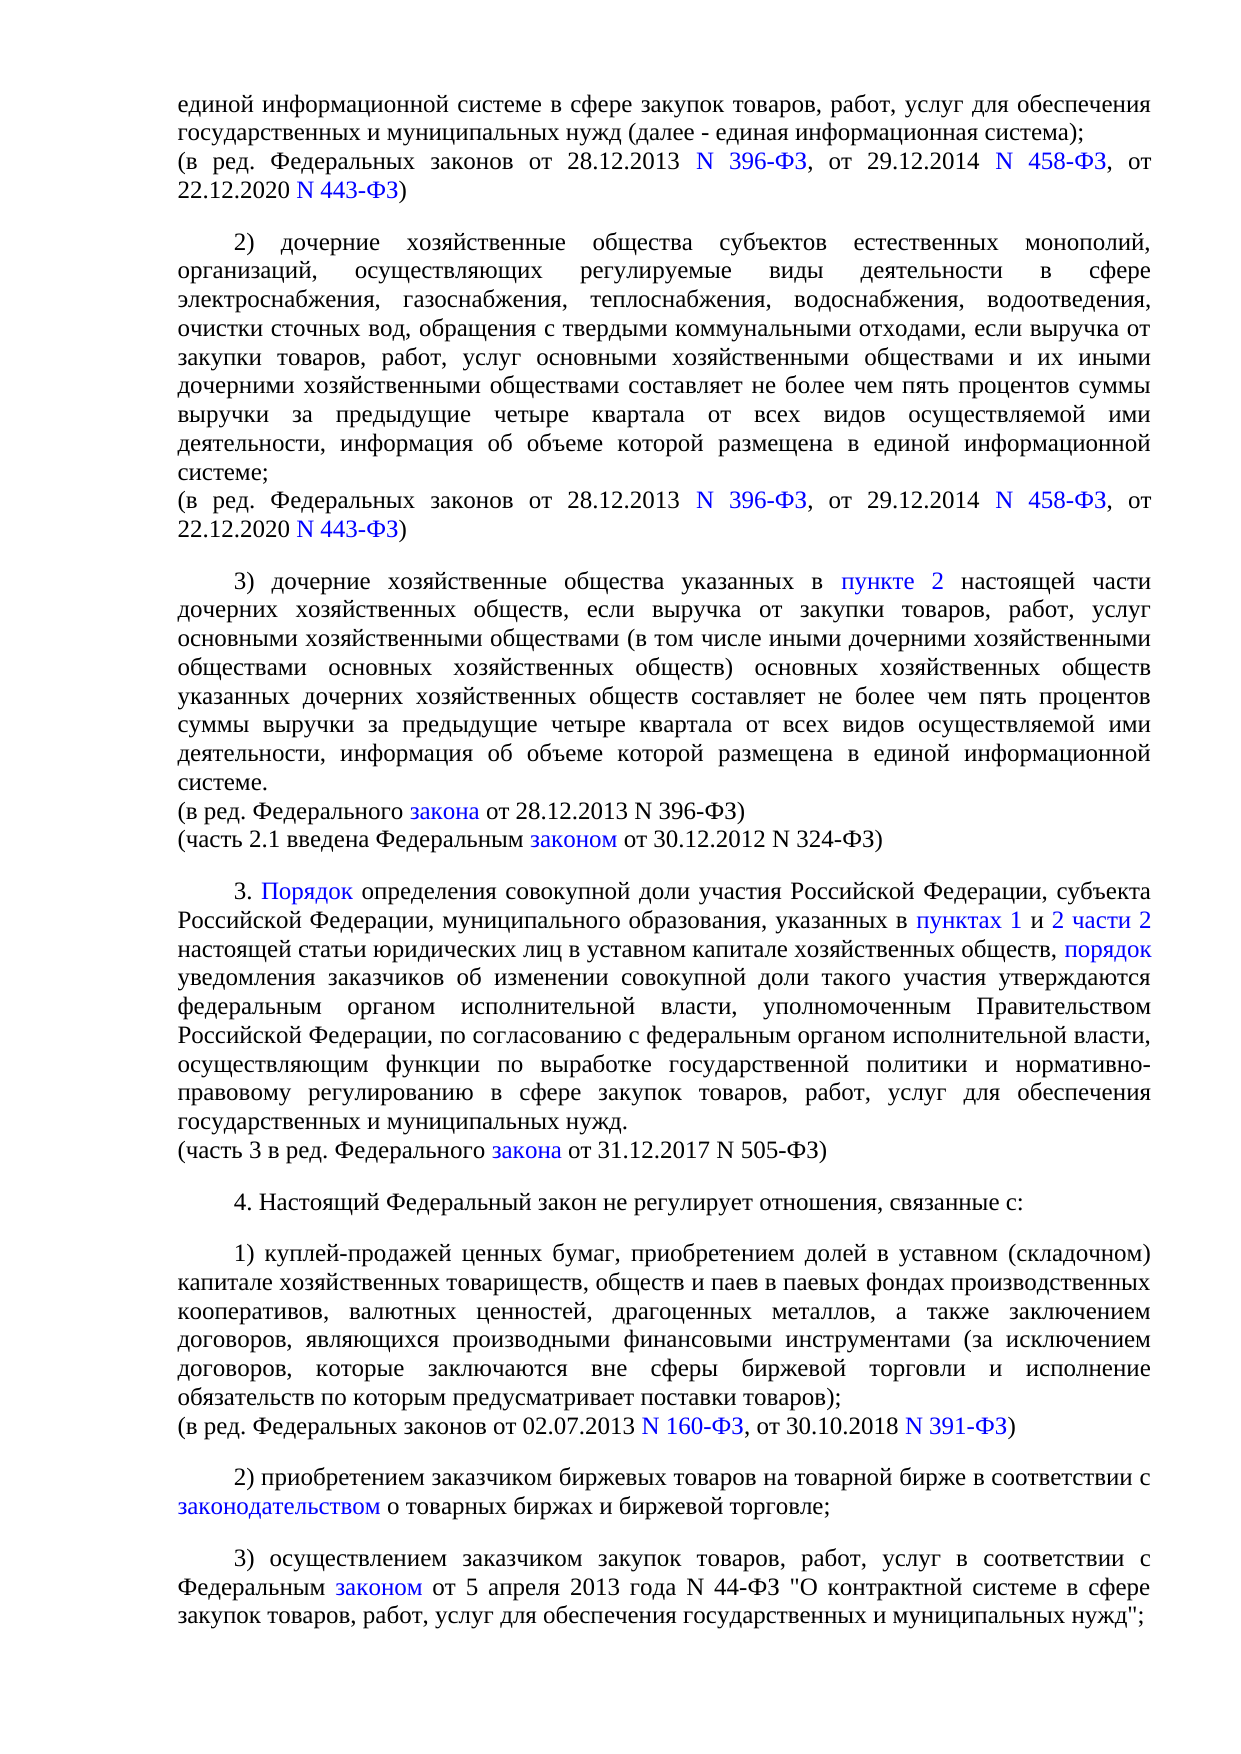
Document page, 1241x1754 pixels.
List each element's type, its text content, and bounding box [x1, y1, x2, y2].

text (в ред. Федерального закона от 28.12.2013 N 396-ФЗ) [177, 796, 1152, 824]
text 3) дочерние хозяйственные общества указанных в пункте 2 настоящей части дочерних хозяйственных обществ, если выручка от закупки товаров, работ, услуг основными хозяйственными обществами (в том числе иными дочерними хозяйственными обществами основных хозяйственных обществ) основных хозяйственных обществ указанных дочерних хозяйственных обществ составляет не более чем пять процентов суммы выручки за предыдущие четыре квартала от всех видов осуществляемой ими деятельности, информация об объеме которой размещена в единой информационной системе. [177, 566, 1152, 796]
text 1) куплей-продажей ценных бумаг, приобретением долей в уставном (складочном) капитале хозяйственных товариществ, обществ и паев в паевых фондах производственных кооперативов, валютных ценностей, драгоценных металлов, а также заключением договоров, являющихся производными финансовыми инструментами (за исключением договоров, которые заключаются вне сферы биржевой торговли и исполнение обязательств по которым предусматривает поставки товаров); [177, 1238, 1152, 1411]
text (в ред. Федеральных законов от 28.12.2013 N 396-ФЗ, от 29.12.2014 N 458-ФЗ, от 22.12.2020 N 443-ФЗ) [177, 146, 1152, 204]
text 3. Порядок определения совокупной доли участия Российской Федерации, субъекта Российской Федерации, муниципального образования, указанных в пунктах 1 и 2 части 2 настоящей статьи юридических лиц в уставном капитале хозяйственных обществ, порядок уведомления заказчиков об изменении совокупной доли такого участия утверждаются федеральным органом исполнительной власти, уполномоченным Правительством Российской Федерации, по согласованию с федеральным органом исполнительной власти, осуществляющим функции по выработке государственной политики и нормативно-правовому регулированию в сфере закупок товаров, работ, услуг для обеспечения государственных и муниципальных нужд. [177, 876, 1152, 1135]
text (в ред. Федеральных законов от 28.12.2013 N 396-ФЗ, от 29.12.2014 N 458-ФЗ, от 22.12.2020 N 443-ФЗ) [177, 485, 1152, 543]
text (в ред. Федеральных законов от 02.07.2013 N 160-ФЗ, от 30.10.2018 N 391-ФЗ) [177, 1411, 1152, 1439]
text 3) осуществлением заказчиком закупок товаров, работ, услуг в соответствии с Федеральным законом от 5 апреля 2013 года N 44-ФЗ "О контрактной системе в сфере закупок товаров, работ, услуг для обеспечения государственных и муниципальных нужд"; [177, 1543, 1152, 1629]
text (часть 3 в ред. Федерального закона от 31.12.2017 N 505-ФЗ) [177, 1135, 1152, 1164]
text (часть 2.1 введена Федеральным законом от 30.12.2012 N 324-ФЗ) [177, 824, 1152, 853]
text 4. Настоящий Федеральный закон не регулирует отношения, связанные с: [177, 1187, 1152, 1215]
text 2) приобретением заказчиком биржевых товаров на товарной бирже в соответствии с законодательством о товарных биржах и биржевой торговле; [177, 1462, 1152, 1520]
text 2) дочерние хозяйственные общества субъектов естественных монополий, организаций, осуществляющих регулируемые виды деятельности в сфере электроснабжения, газоснабжения, теплоснабжения, водоснабжения, водоотведения, очистки сточных вод, обращения с твердыми коммунальными отходами, если выручка от закупки товаров, работ, услуг основными хозяйственными обществами и их иными дочерними хозяйственными обществами составляет не более чем пять процентов суммы выручки за предыдущие четыре квартала от всех видов осуществляемой ими деятельности, информация об объеме которой размещена в единой информационной системе; [177, 227, 1152, 485]
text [177, 89, 1152, 146]
